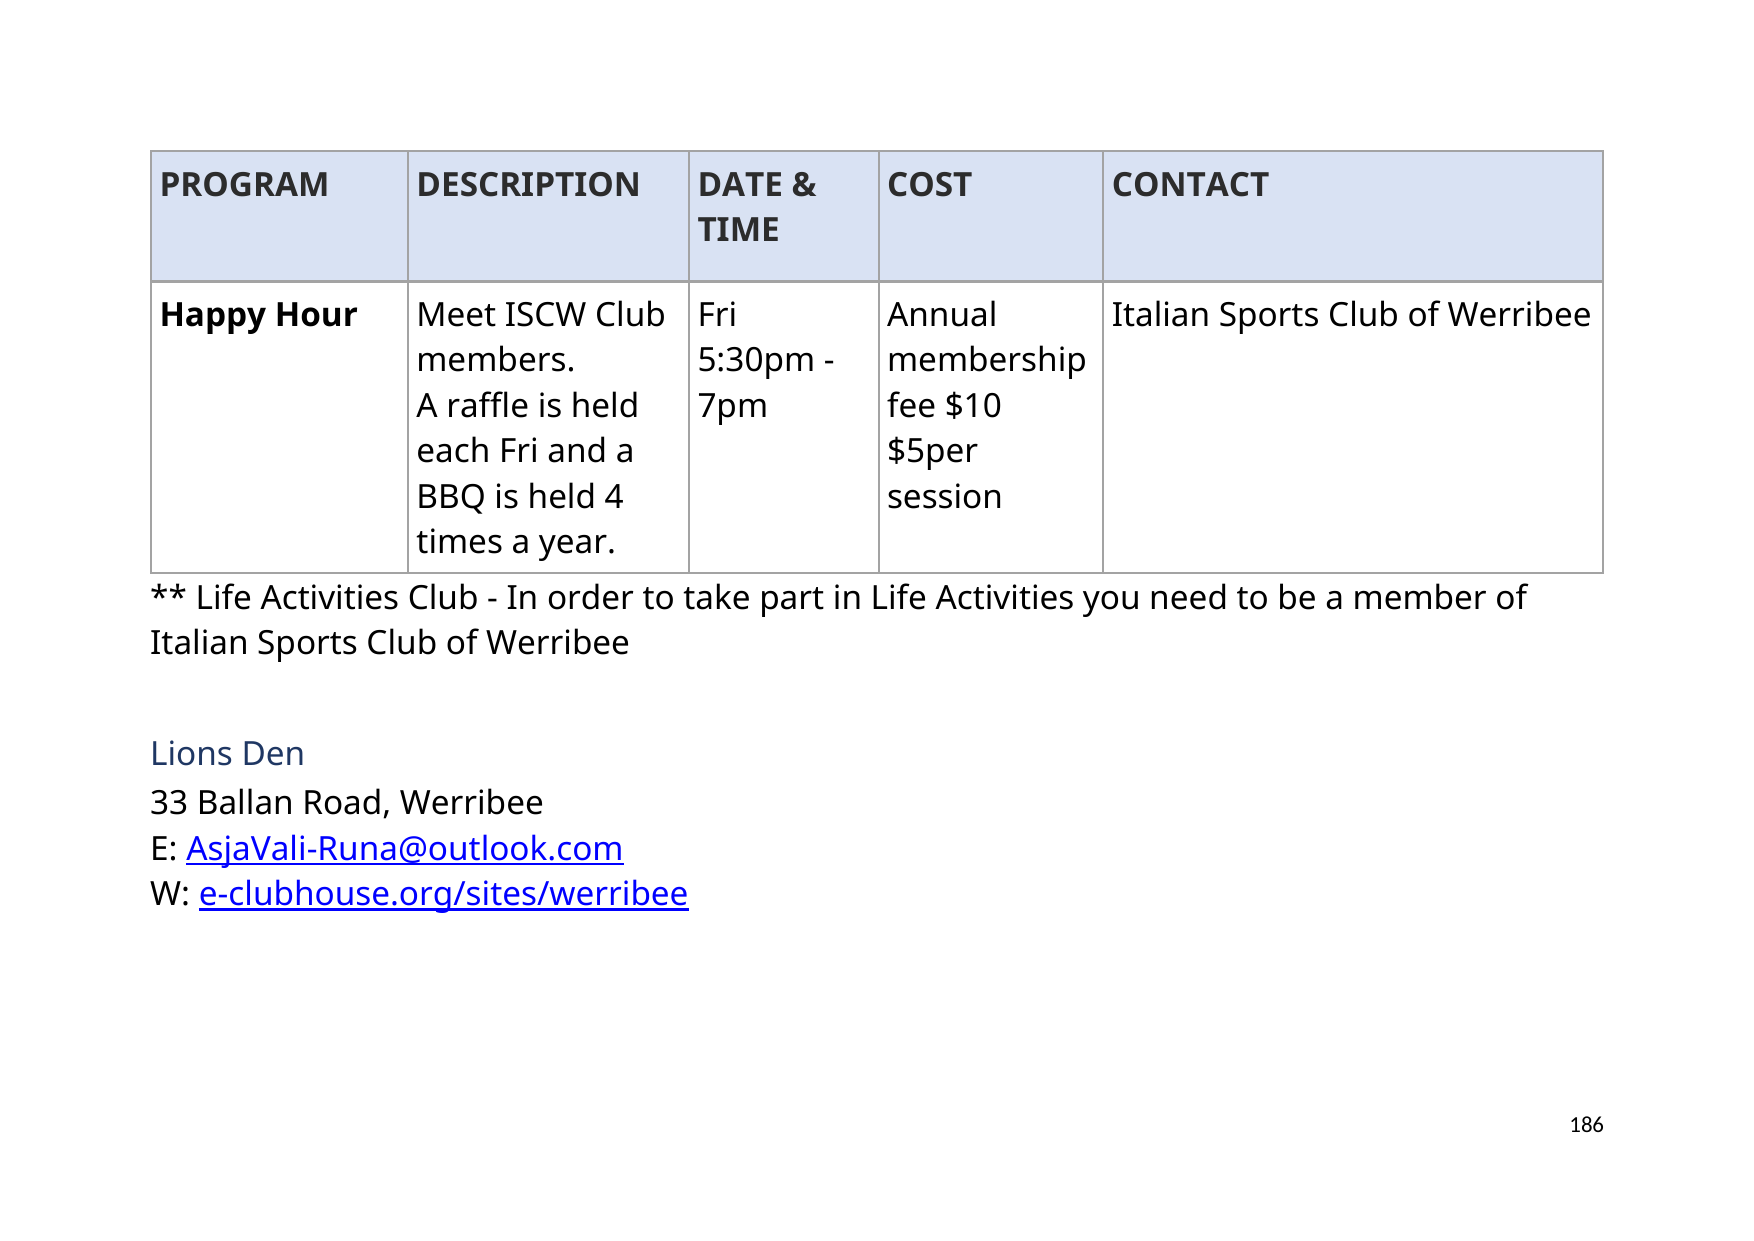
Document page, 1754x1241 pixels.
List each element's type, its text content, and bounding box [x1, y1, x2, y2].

table_cell Annual membership fee $10 $5per session [880, 283, 1102, 572]
table_header DESCRIPTION [409, 152, 688, 280]
table_cell Fri 5:30pm - 7pm [690, 283, 878, 572]
table_header CONTACT [1104, 152, 1602, 280]
subtitle Lions Den [150, 730, 1604, 776]
table_cell Meet ISCW Club members. A raffle is held each Fri and a BBQ is held 4 times a year. [409, 283, 688, 572]
table_cell Happy Hour [152, 283, 407, 572]
text W: e-clubhouse.org/sites/werribee [150, 870, 1604, 915]
table_header PROGRAM [152, 152, 407, 280]
table_header COST [880, 152, 1102, 280]
text E: AsjaVali-Runa@outlook.com [150, 824, 1604, 870]
text 33 Ballan Road, Werribee [150, 779, 1604, 824]
table_cell Italian Sports Club of Werribee [1104, 283, 1602, 572]
table_header DATE & TIME [690, 152, 878, 280]
text ** Life Activities Club - In order to take part in Life Activities you need to be a member of Italian Sports Club of Werribee [150, 574, 1604, 664]
